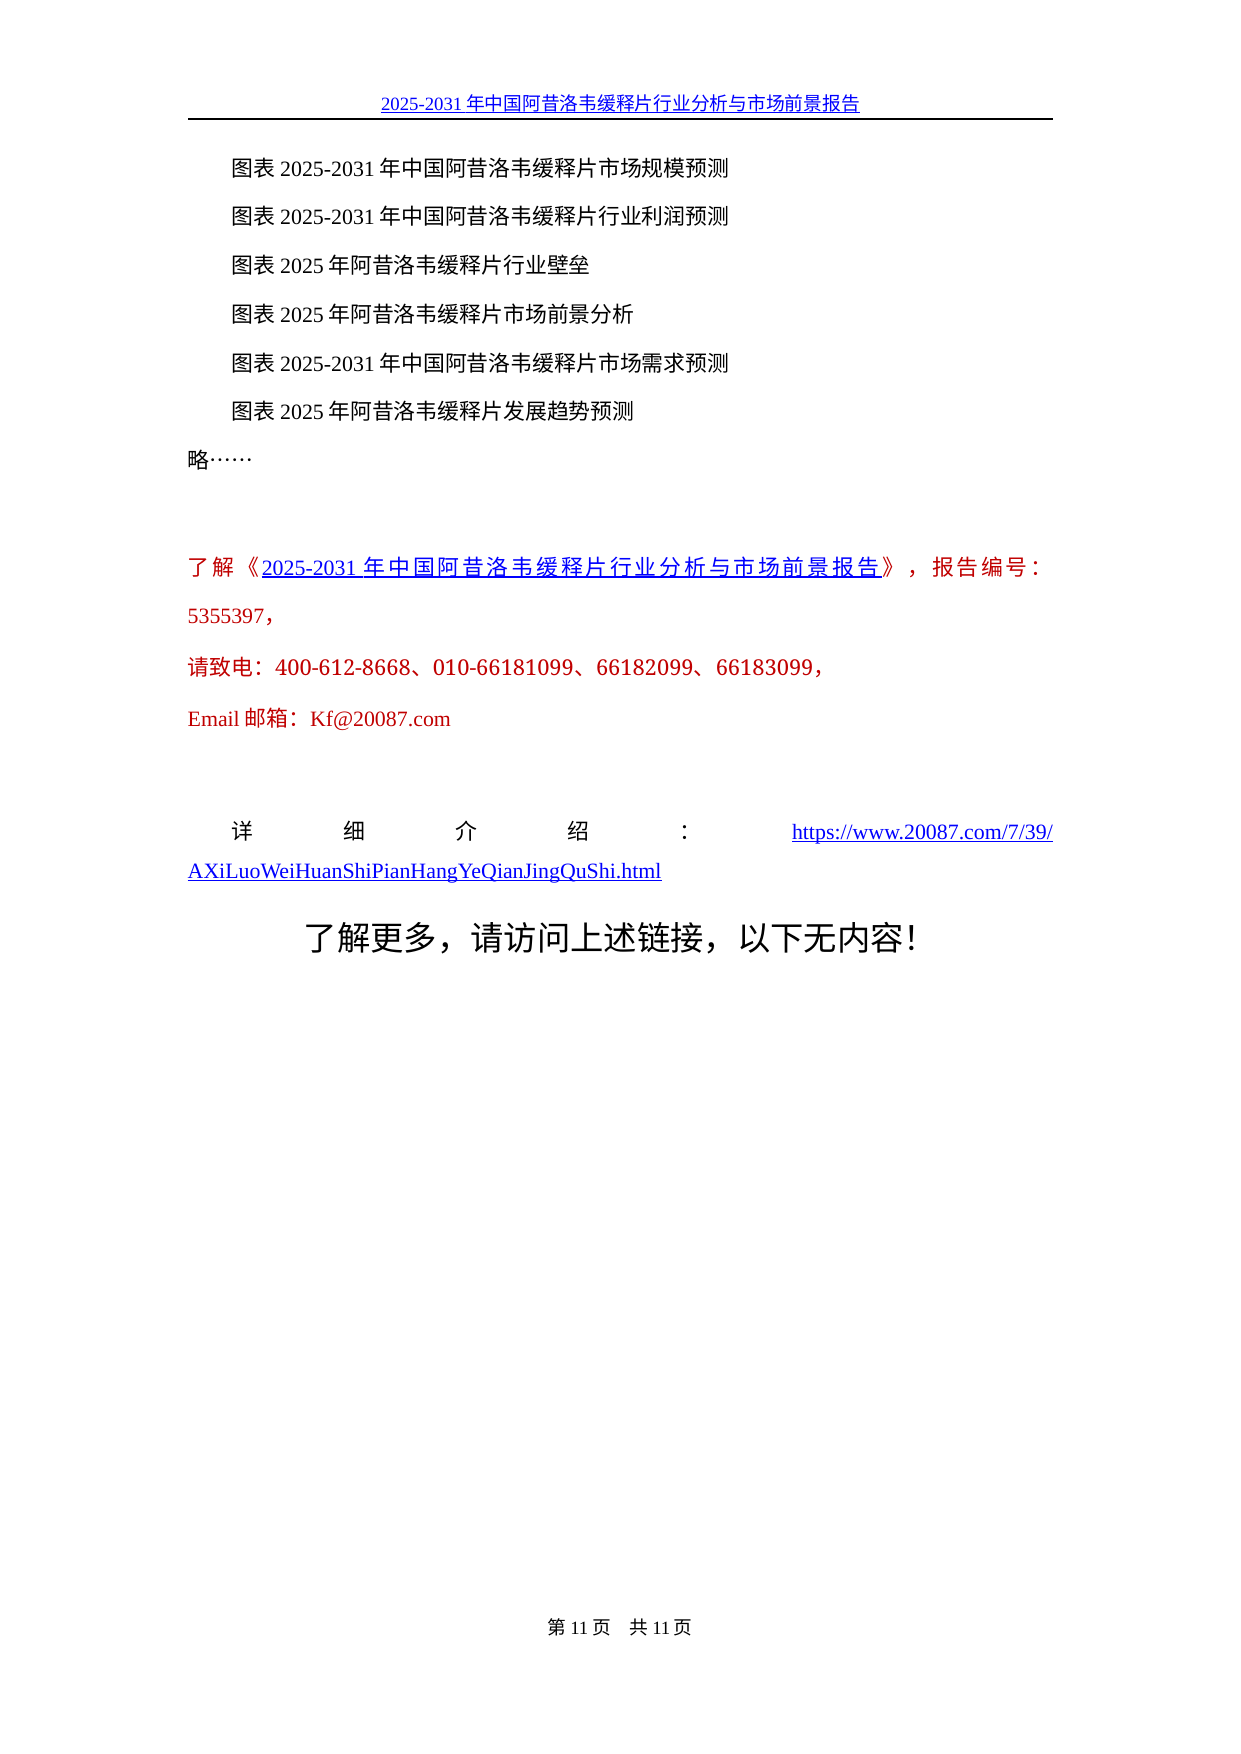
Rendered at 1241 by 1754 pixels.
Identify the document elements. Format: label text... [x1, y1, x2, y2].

title 了解更多，请访问上述链接，以下无内容！ [187, 903, 1053, 968]
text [187, 150, 1053, 475]
text Email邮箱：Kf@20087.com [187, 701, 1053, 733]
text 了解《2025-2031年中国阿昔洛韦缓释片行业分析与市场前景报告》，报告编号：5355397， [187, 549, 1053, 630]
text 请致电：400-612-8668、010-66181099、66182099、66183099， [187, 649, 1053, 682]
text 详细介绍：https://www.20087.com/7/39/AXiLuoWeiHuanShiPianHangYeQianJingQuShi.html [187, 814, 1053, 887]
